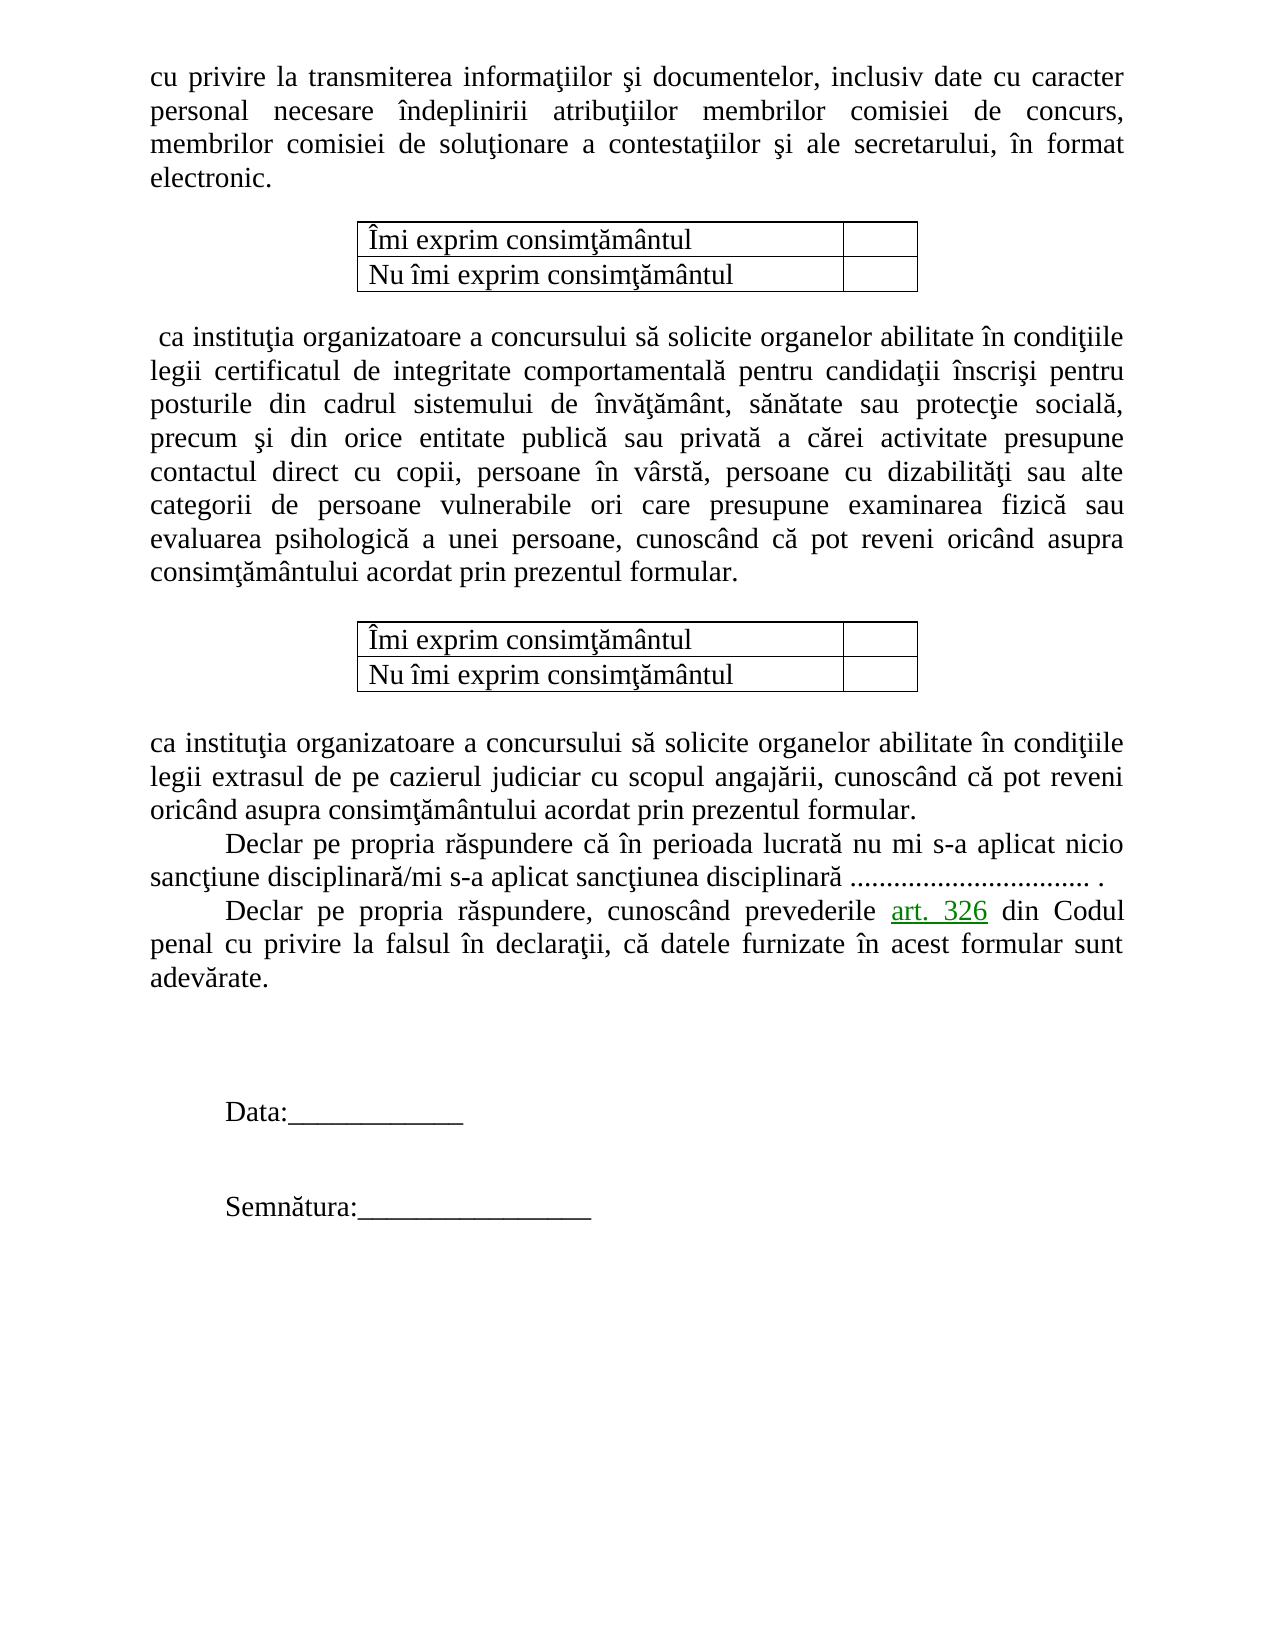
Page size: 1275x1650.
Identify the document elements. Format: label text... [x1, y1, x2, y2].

text Data:____________ [150, 1094, 1125, 1128]
table_header [844, 223, 917, 256]
table_header Îmi exprim consimţământul [358, 623, 843, 656]
text cu privire la transmiterea informaţiilor şi documentelor, inclusiv date cu caracter personal necesare îndeplinirii atribuţiilor membrilor comisiei de concurs, membrilor comisiei de soluţionare a contestaţiilor şi ale secretarului, în format electronic. [150, 59, 1125, 193]
text Semnătura:________________ [150, 1189, 1125, 1223]
table_header Îmi exprim consimţământul [358, 223, 843, 256]
text Declar pe propria răspundere că în perioada lucrată nu mi s-a aplicat nicio sancţiune disciplinară/mi s-a aplicat sancţiunea disciplinară ................................. . [150, 826, 1125, 893]
text ca instituţia organizatoare a concursului să solicite organelor abilitate în condiţiile legii extrasul de pe cazierul judiciar cu scopul angajării, cunoscând că pot reveni oricând asupra consimţământului acordat prin prezentul formular. [150, 725, 1125, 826]
text Declar pe propria răspundere, cunoscând prevederile art. 326 din Codul penal cu privire la falsul în declaraţii, că datele furnizate în acest formular sunt adevărate. [150, 893, 1125, 993]
table_header [844, 623, 917, 656]
table_cell [844, 257, 917, 291]
text ca instituţia organizatoare a concursului să solicite organelor abilitate în condiţiile legii certificatul de integritate comportamentală pentru candidaţii înscrişi pentru posturile din cadrul sistemului de învăţământ, sănătate sau protecţie socială, precum şi din orice entitate publică sau privată a cărei activitate presupune contactul direct cu copii, persoane în vârstă, persoane cu dizabilităţi sau alte categorii de persoane vulnerabile ori care presupune examinarea fizică sau evaluarea psihologică a unei persoane, cunoscând că pot reveni oricând asupra consimţământului acordat prin prezentul formular. [150, 319, 1125, 588]
table_cell Nu îmi exprim consimţământul [358, 657, 843, 691]
table_cell [844, 657, 917, 691]
table_cell Nu îmi exprim consimţământul [358, 257, 843, 291]
